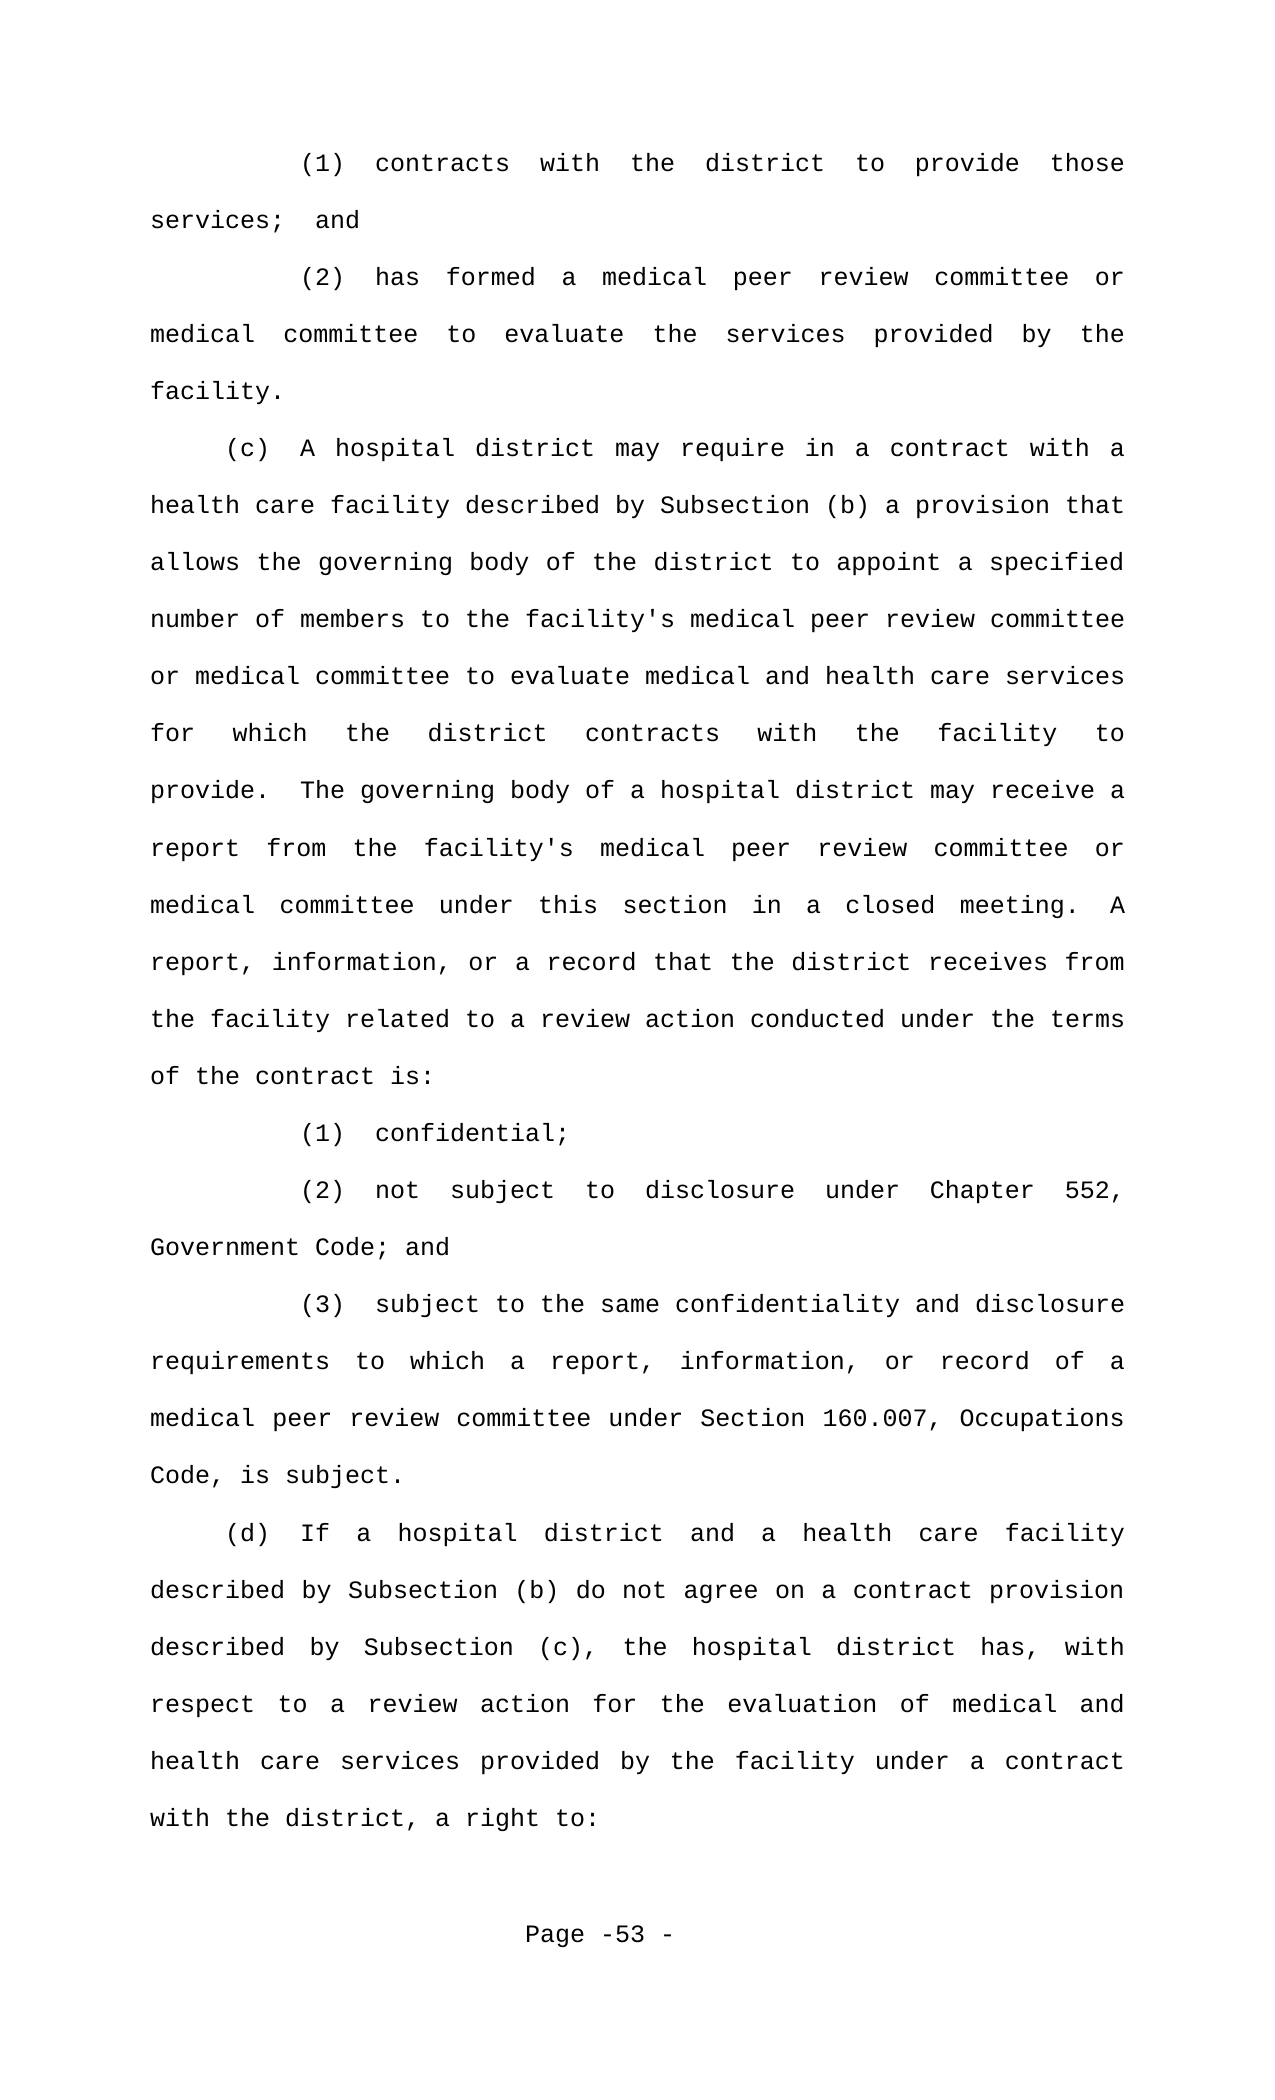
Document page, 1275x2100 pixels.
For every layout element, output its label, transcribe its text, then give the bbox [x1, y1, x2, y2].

text (2) not subject to disclosure under Chapter 552, Government Code; and [150, 1177, 1125, 1263]
text (1) contracts with the district to provide those services; and [150, 150, 1125, 236]
text (2) has formed a medical peer review committee or medical committee to evaluate the services provided by the facility. [150, 264, 1125, 407]
text (3) subject to the same confidentiality and disclosure requirements to which a report, information, or record of a medical peer review committee under Section 160.007, Occupations Code, is subject. [150, 1292, 1125, 1491]
text (c) A hospital district may require in a contract with a health care facility described by Subsection (b) a provision that allows the governing body of the district to appoint a specified number of members to the facility's medical peer review committee or medical committee to evaluate medical and health care services for which the district contracts with the facility to provide. The governing body of a hospital district may receive a report from the facility's medical peer review committee or medical committee under this section in a closed meeting. A report, information, or a record that the district receives from the facility related to a review action conducted under the terms of the contract is: [150, 435, 1125, 1092]
text (1) confidential; [150, 1120, 1125, 1149]
